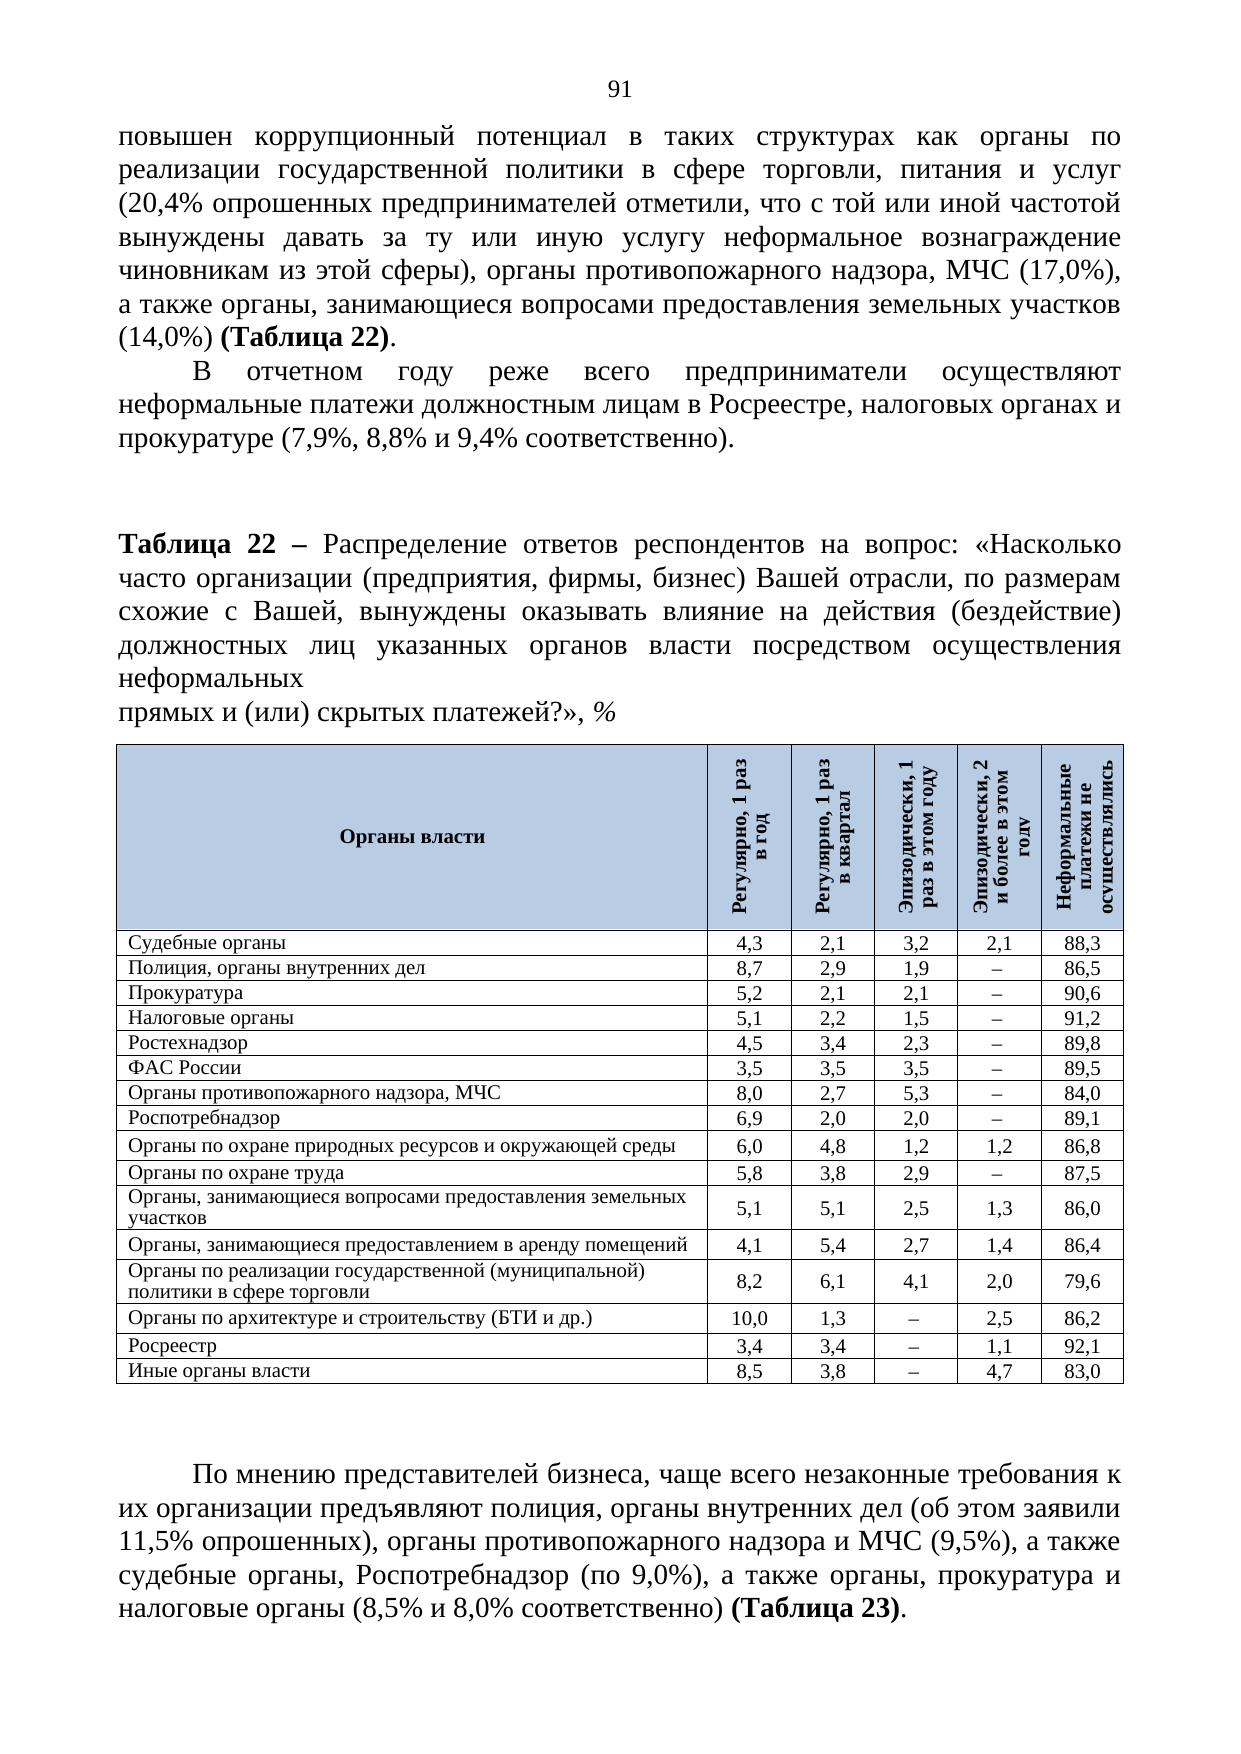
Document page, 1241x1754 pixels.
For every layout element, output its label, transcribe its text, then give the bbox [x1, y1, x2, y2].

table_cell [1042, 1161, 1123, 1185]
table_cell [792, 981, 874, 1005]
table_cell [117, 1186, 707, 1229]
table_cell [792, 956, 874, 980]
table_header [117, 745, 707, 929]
text По мнению представителей бизнеса, чаще всего незаконные требования к их организации предъявляют полиция, органы внутренних дел (об этом заявили 11,5% опрошенных), органы противопожарного надзора и МЧС (9,5%), а также судебные органы, Роспотребнадзор (по 9,0%), а также органы, прокуратура и налоговые органы (8,5% и 8,0% соответственно) (Таблица 23). [118, 1456, 1122, 1624]
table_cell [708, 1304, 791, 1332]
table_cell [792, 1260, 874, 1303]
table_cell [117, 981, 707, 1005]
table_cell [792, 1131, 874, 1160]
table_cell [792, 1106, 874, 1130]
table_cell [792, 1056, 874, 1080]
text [118, 118, 1122, 353]
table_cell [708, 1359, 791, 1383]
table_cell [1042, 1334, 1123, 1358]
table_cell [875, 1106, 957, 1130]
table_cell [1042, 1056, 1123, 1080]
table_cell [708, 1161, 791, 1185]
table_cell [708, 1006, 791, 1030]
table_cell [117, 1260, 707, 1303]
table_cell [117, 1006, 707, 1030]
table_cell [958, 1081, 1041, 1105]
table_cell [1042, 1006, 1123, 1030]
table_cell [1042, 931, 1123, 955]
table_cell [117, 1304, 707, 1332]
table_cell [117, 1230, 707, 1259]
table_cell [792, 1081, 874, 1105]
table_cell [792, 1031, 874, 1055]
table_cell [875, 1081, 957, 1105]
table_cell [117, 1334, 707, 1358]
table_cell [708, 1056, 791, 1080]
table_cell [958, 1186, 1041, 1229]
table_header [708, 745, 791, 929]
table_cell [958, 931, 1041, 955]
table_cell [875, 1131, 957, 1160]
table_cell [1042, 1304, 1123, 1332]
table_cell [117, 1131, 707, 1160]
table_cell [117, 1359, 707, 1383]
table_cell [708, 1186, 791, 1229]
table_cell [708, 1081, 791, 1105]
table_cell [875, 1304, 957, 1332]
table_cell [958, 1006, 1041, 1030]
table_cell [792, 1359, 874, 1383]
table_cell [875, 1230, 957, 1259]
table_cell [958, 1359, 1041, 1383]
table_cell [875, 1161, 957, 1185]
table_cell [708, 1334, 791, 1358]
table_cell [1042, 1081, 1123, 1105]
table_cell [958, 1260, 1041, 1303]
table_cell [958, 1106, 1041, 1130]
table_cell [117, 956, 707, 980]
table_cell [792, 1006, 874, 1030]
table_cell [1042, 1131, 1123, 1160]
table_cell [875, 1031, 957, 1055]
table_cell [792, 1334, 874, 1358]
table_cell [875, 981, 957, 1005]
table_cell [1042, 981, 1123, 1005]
text прямых и (или) скрытых платежей?», % [118, 694, 1122, 727]
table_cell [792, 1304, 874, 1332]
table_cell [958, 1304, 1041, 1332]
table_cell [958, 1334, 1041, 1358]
text Таблица 22 – Распределение ответов респондентов на вопрос: «Насколько часто организации (предприятия, фирмы, бизнес) Вашей отрасли, по размерам схожие с Вашей, вынуждены оказывать влияние на действия (бездействие) должностных лиц указанных органов власти посредством осуществления неформальных [118, 526, 1122, 694]
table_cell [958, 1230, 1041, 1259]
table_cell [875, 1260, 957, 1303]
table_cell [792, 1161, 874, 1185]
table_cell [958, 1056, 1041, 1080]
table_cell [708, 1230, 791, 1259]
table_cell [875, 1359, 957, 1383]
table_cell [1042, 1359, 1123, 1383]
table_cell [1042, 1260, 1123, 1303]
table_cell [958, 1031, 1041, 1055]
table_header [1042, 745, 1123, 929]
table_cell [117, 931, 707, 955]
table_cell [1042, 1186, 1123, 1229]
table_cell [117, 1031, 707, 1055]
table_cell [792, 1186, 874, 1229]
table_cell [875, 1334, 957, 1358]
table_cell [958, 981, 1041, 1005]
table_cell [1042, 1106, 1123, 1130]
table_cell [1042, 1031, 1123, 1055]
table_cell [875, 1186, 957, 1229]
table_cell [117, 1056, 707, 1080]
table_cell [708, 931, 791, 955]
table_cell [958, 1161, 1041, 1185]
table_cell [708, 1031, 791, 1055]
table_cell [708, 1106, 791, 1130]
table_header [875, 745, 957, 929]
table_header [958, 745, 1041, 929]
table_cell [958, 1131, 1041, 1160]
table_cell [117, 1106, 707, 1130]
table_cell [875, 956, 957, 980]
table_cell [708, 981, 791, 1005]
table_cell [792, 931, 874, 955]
text В отчетном году реже всего предприниматели осуществляют неформальные платежи должностным лицам в Росреестре, налоговых органах и прокуратуре (7,9%, 8,8% и 9,4% соответственно). [118, 353, 1122, 453]
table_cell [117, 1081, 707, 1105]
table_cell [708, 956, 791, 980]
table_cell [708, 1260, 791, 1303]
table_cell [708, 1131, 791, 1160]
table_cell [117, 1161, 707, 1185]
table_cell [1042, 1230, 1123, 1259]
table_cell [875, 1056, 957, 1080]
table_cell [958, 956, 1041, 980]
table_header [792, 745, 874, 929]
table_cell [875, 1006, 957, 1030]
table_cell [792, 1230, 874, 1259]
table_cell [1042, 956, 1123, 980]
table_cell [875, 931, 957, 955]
